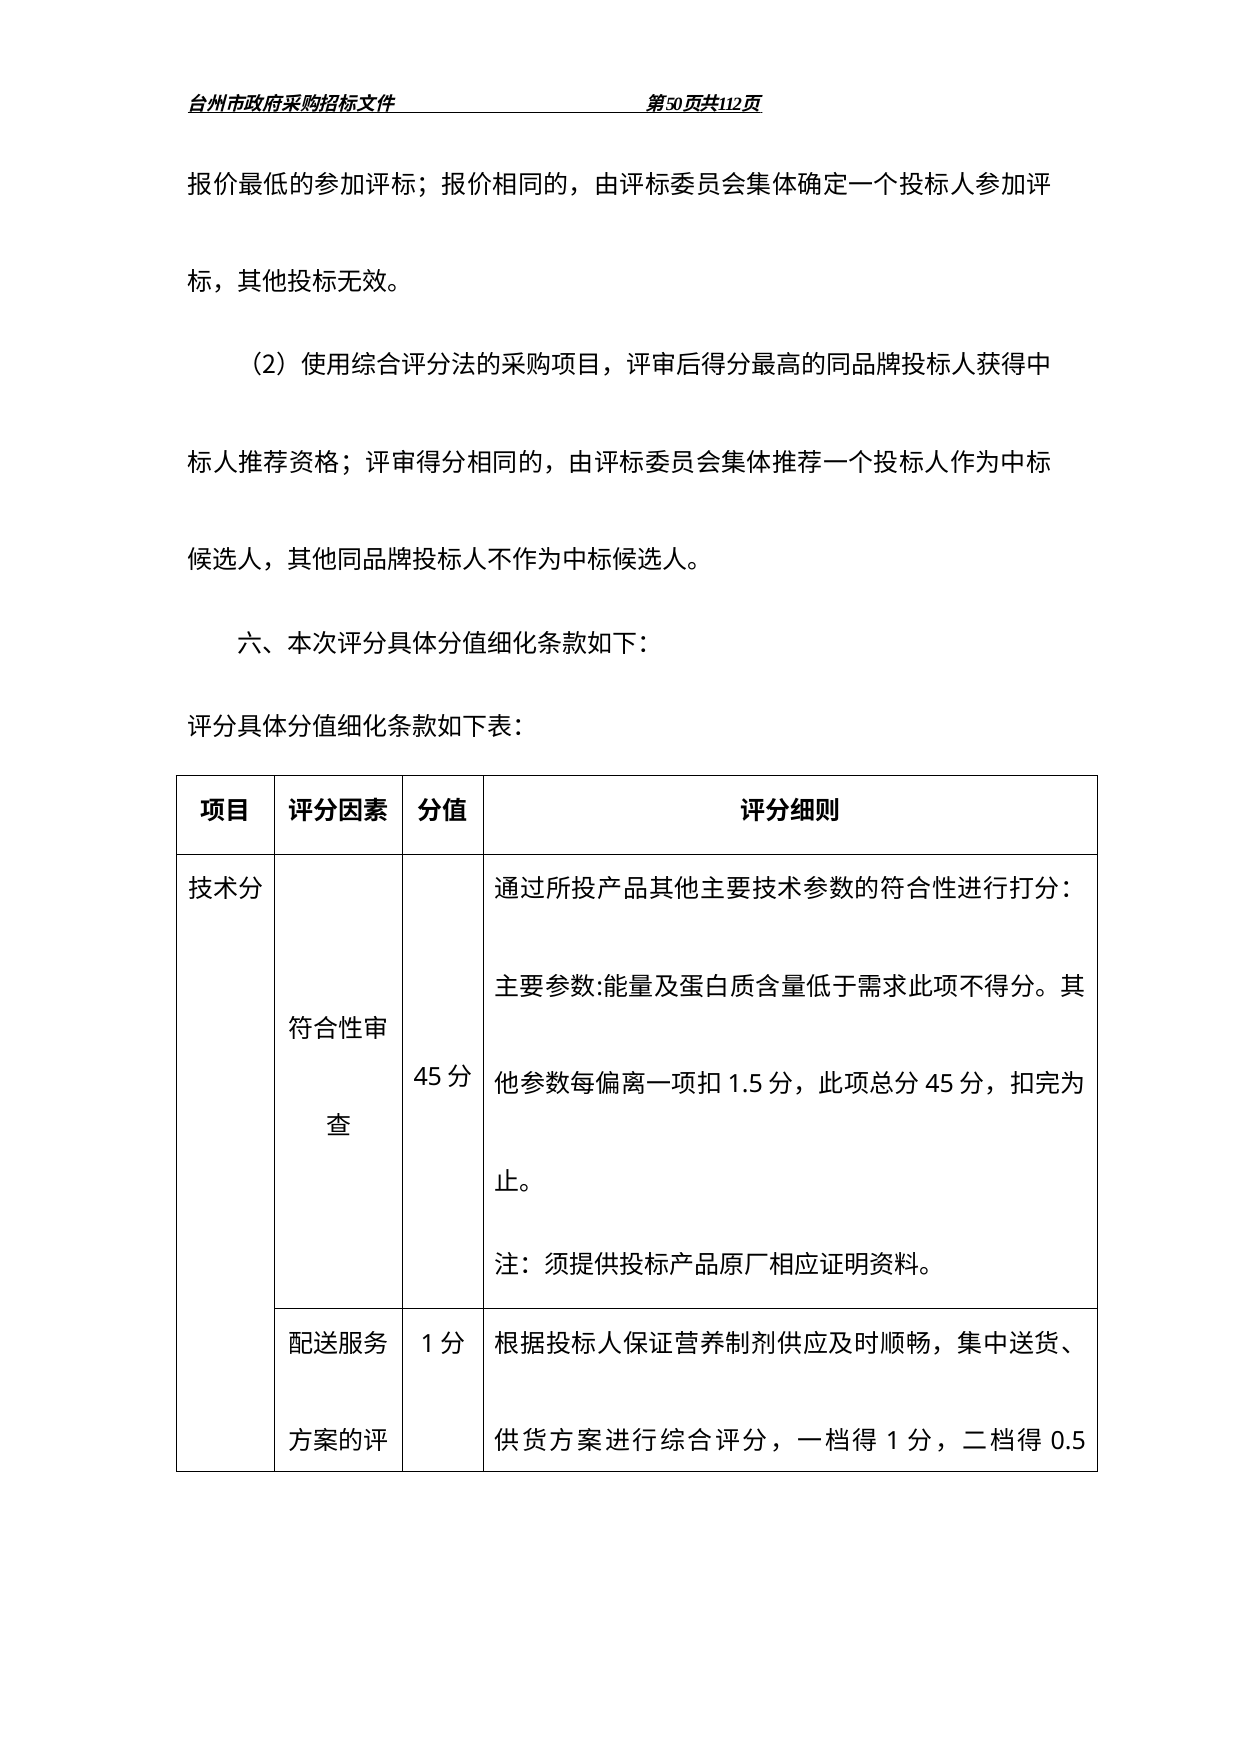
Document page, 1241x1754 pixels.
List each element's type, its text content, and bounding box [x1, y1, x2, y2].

table_cell 通过所投产品其他主要技术参数的符合性进行打分：主要参数:能量及蛋白质含量低于需求此项不得分。其他参数每偏离一项扣1.5分，此项总分45分，扣完为止。 注：须提供投标产品原厂相应证明资料。 [484, 855, 1097, 1308]
table_cell 符合性审查 [275, 855, 402, 1308]
table_cell 45分 [403, 855, 483, 1308]
text 评分具体分值细化条款如下表： [187, 692, 1053, 757]
table_header 分值 [403, 776, 483, 853]
text （2）使用综合评分法的采购项目，评审后得分最高的同品牌投标人获得中标人推荐资格；评审得分相同的，由评标委员会集体推荐一个投标人作为中标候选人，其他同品牌投标人不作为中标候选人。 [187, 331, 1053, 591]
table_cell 1分 [403, 1309, 483, 1471]
table_cell 技术分 [177, 855, 274, 1471]
table_header 项目 [177, 776, 274, 853]
table_header 评分因素 [275, 776, 402, 853]
text 六、本次评分具体分值细化条款如下： [187, 609, 1053, 674]
table_cell 配送服务方案的评价 [275, 1309, 402, 1471]
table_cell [484, 1309, 1097, 1471]
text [187, 150, 1053, 312]
table_header 评分细则 [484, 776, 1097, 853]
